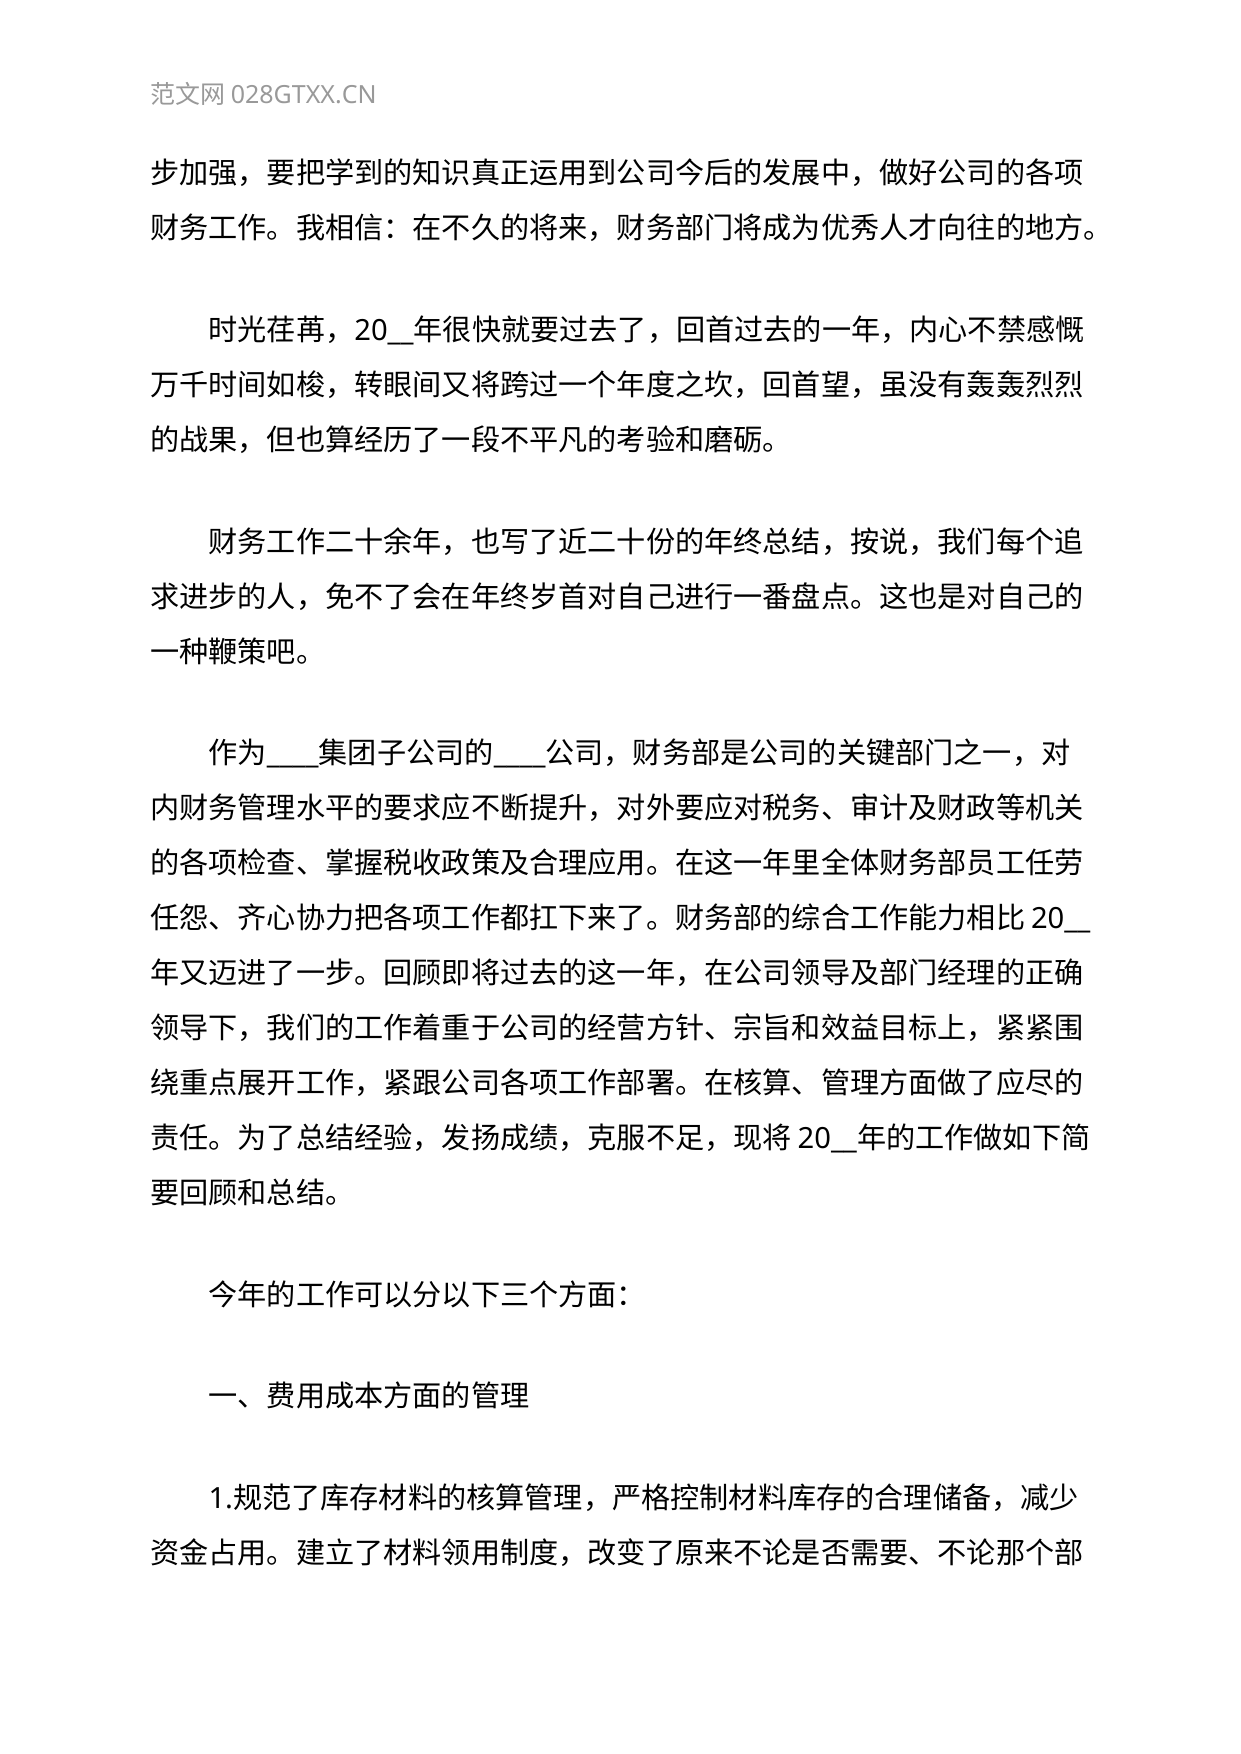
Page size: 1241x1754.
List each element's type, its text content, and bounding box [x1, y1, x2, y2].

text 今年的工作可以分以下三个方面： [150, 1271, 1090, 1313]
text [150, 150, 1090, 247]
text 作为____集团子公司的____公司，财务部是公司的关键部门之一，对内财务管理水平的要求应不断提升，对外要应对税务、审计及财政等机关的各项检查、掌握税收政策及合理应用。在这一年里全体财务部员工任劳任怨、齐心协力把各项工作都扛下来了。财务部的综合工作能力相比20__年又迈进了一步。回顾即将过去的这一年，在公司领导及部门经理的正确领导下，我们的工作着重于公司的经营方针、宗旨和效益目标上，紧紧围绕重点展开工作，紧跟公司各项工作部署。在核算、管理方面做了应尽的责任。为了总结经验，发扬成绩，克服不足，现将20__年的工作做如下简要回顾和总结。 [150, 730, 1090, 1212]
text 财务工作二十余年，也写了近二十份的年终总结，按说，我们每个追求进步的人，免不了会在年终岁首对自己进行一番盘点。这也是对自己的一种鞭策吧。 [150, 518, 1090, 670]
text 时光荏苒，20__年很快就要过去了，回首过去的一年，内心不禁感慨万千时间如梭，转眼间又将跨过一个年度之坎，回首望，虽没有轰轰烈烈的战果，但也算经历了一段不平凡的考验和磨砺。 [150, 307, 1090, 459]
text 一、费用成本方面的管理 [150, 1373, 1090, 1415]
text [150, 1475, 1090, 1572]
